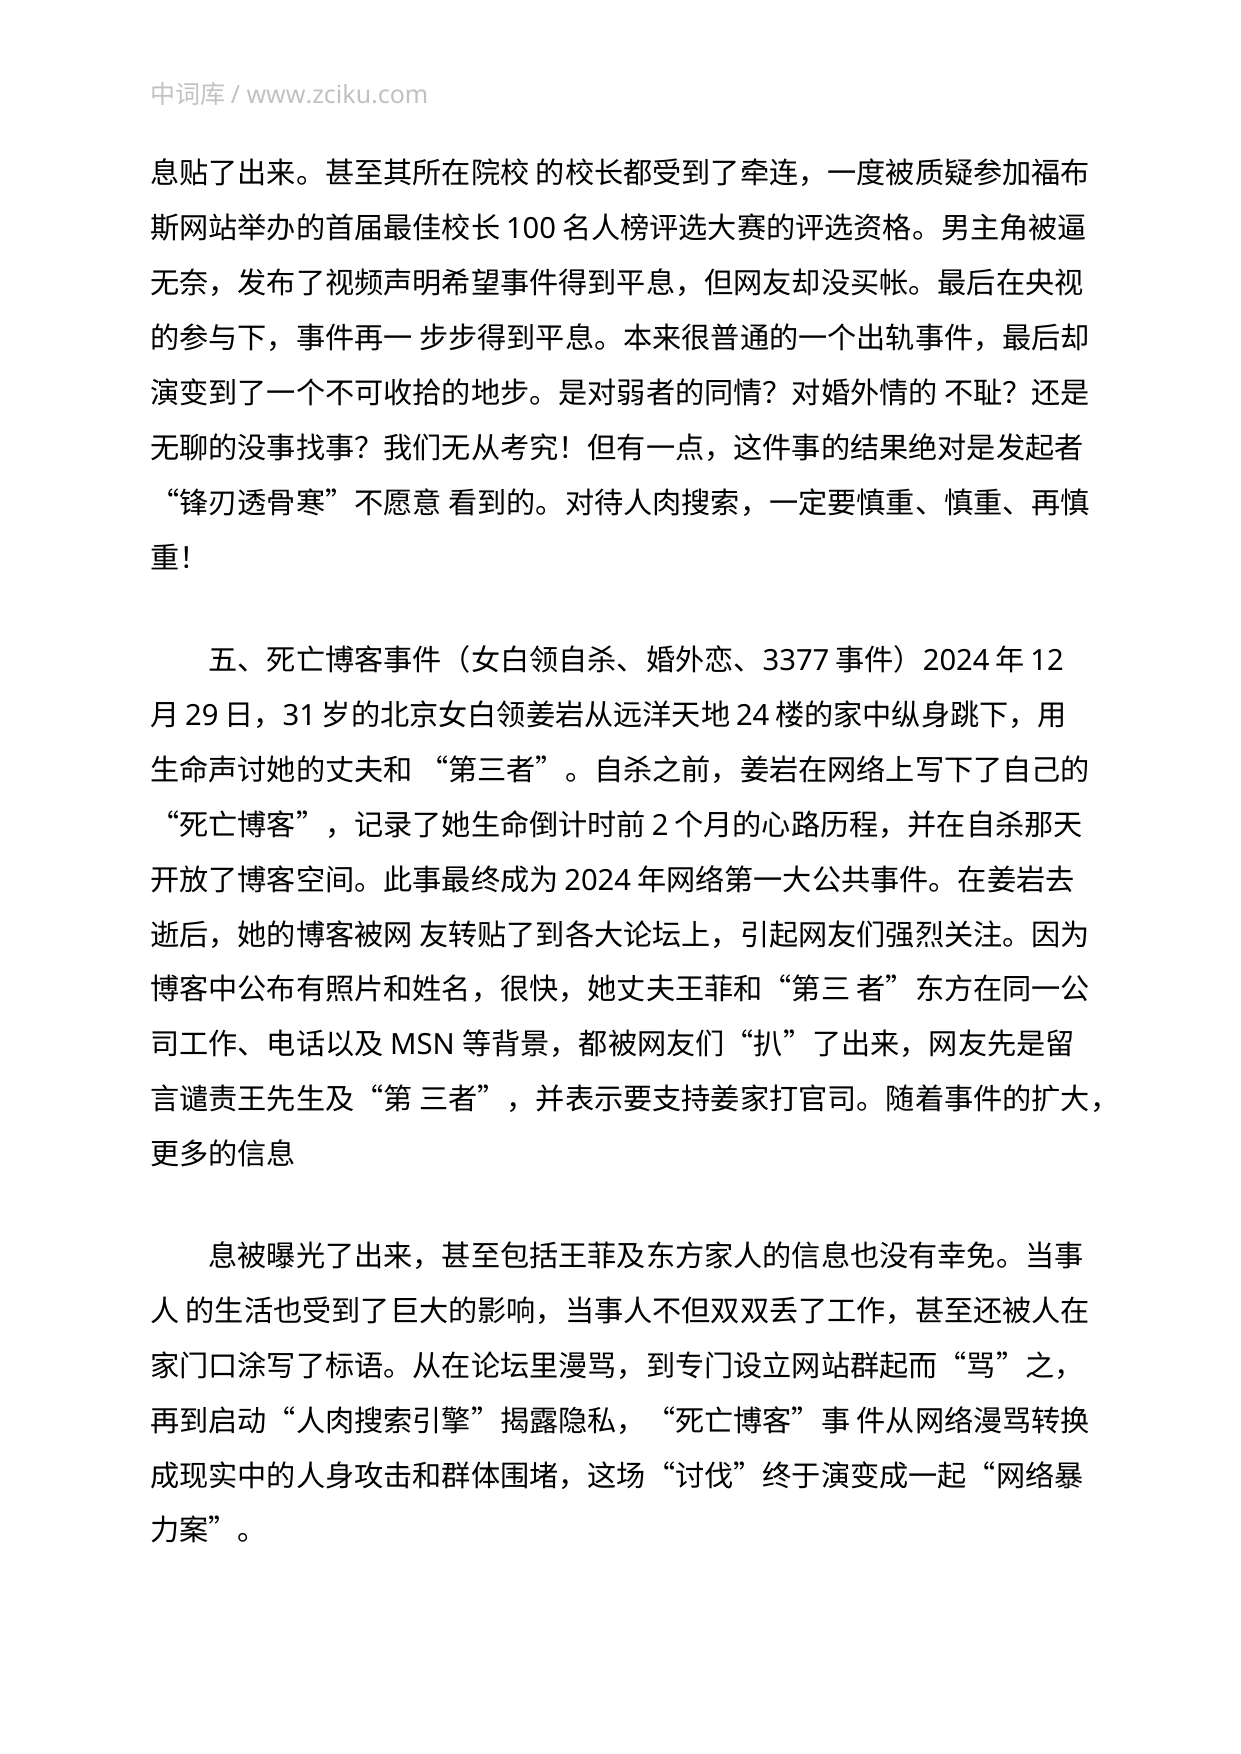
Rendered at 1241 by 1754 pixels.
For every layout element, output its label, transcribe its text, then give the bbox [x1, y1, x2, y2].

text 五、死亡博客事件（女白领自杀、婚外恋、3377事件）2024年12月29日，31岁的北京女白领姜岩从远洋天地24楼的家中纵身跳下，用生命声讨她的丈夫和 “第三者”。自杀之前，姜岩在网络上写下了自己的“死亡博客”，记录了她生命倒计时前2个月的心路历程，并在自杀那天开放了博客空间。此事最终成为2024年网络第一大公共事件。在姜岩去逝后，她的博客被网 友转贴了到各大论坛上，引起网友们强烈关注。因为博客中公布有照片和姓名，很快，她丈夫王菲和“第三 者”东方在同一公司工作、电话以及 MSN 等背景，都被网友们“扒”了出来，网友先是留言谴责王先生及“第 三者”，并表示要支持姜家打官司。随着事件的扩大，更多的信息 [150, 636, 1090, 1173]
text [150, 150, 1090, 577]
text 息被曝光了出来，甚至包括王菲及东方家人的信息也没有幸免。当事人 的生活也受到了巨大的影响，当事人不但双双丢了工作，甚至还被人在家门口涂写了标语。从在论坛里漫骂，到专门设立网站群起而“骂”之，再到启动“人肉搜索引擎”揭露隐私，“死亡博客”事 件从网络漫骂转换成现实中的人身攻击和群体围堵，这场“讨伐”终于演变成一起“网络暴力案”。 [150, 1232, 1090, 1549]
